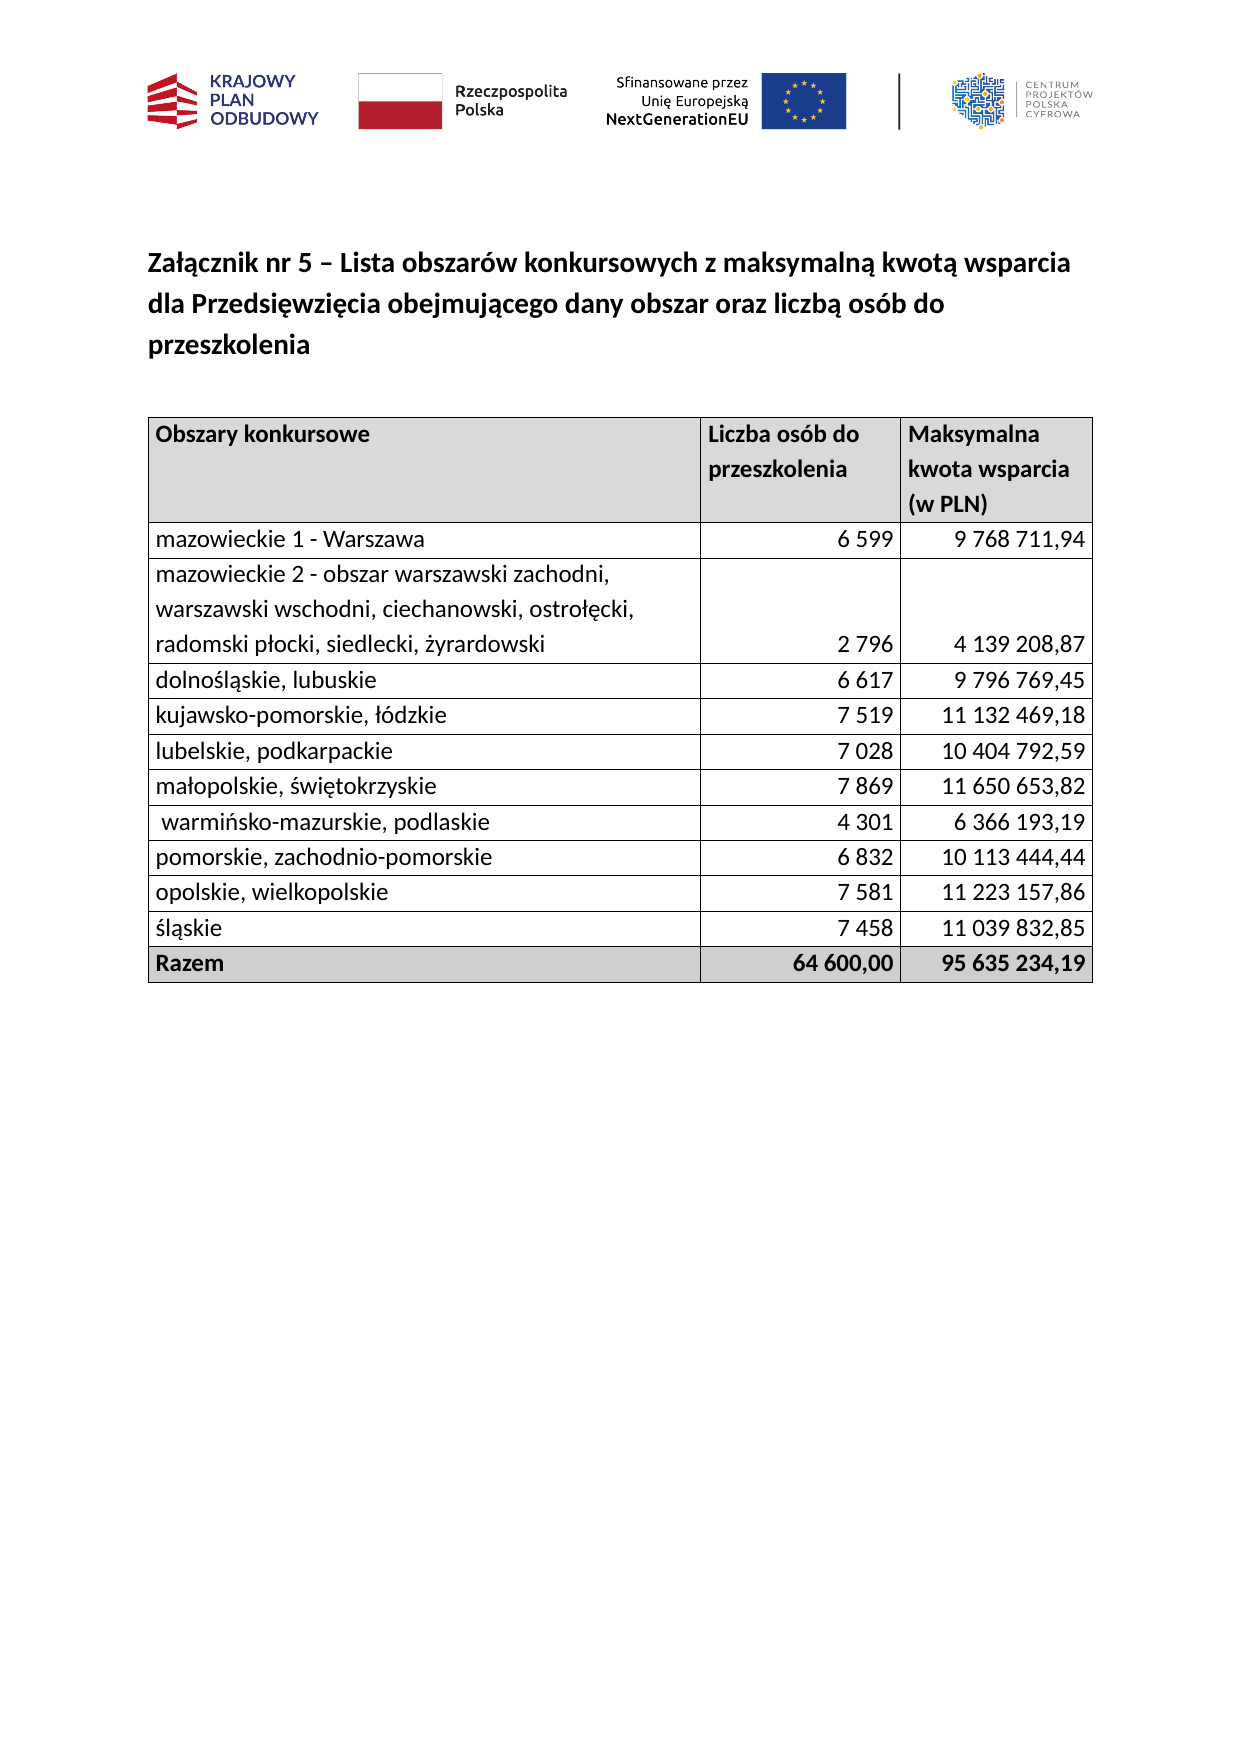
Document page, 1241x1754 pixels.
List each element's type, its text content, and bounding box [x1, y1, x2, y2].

table_cell dolnośląskie, lubuskie [149, 664, 700, 698]
table_cell 7 869 [701, 770, 900, 804]
table_cell warmińsko-mazurskie, podlaskie [149, 806, 700, 840]
table_cell 11 223 157,86 [901, 876, 1092, 911]
table_cell 7 519 [701, 699, 900, 734]
table_cell Razem [149, 947, 700, 982]
table_header Maksymalna kwota wsparcia (w PLN) [901, 418, 1092, 522]
table_cell 64 600,00 [701, 947, 900, 982]
table_cell śląskie [149, 912, 700, 946]
table_cell 7 458 [701, 912, 900, 946]
table_cell 7 581 [701, 876, 900, 911]
table_cell 6 366 193,19 [901, 806, 1092, 840]
table_cell 9 768 711,94 [901, 523, 1092, 557]
table_cell 2 796 [701, 559, 900, 663]
table_cell 11 650 653,82 [901, 770, 1092, 804]
table_cell 9 796 769,45 [901, 664, 1092, 698]
table_cell 4 301 [701, 806, 900, 840]
table_cell lubelskie, podkarpackie [149, 735, 700, 769]
table_cell małopolskie, świętokrzyskie [149, 770, 700, 804]
table_cell 10 113 444,44 [901, 841, 1092, 875]
table_cell 10 404 792,59 [901, 735, 1092, 769]
table_cell 6 832 [701, 841, 900, 875]
table_cell pomorskie, zachodnio-pomorskie [149, 841, 700, 875]
subtitle Załącznik nr 5 – Lista obszarów konkursowych z maksymalną kwotą wsparcia dla Przedsięwzięcia obejmującego dany obszar oraz liczbą osób do przeszkolenia [148, 244, 1093, 361]
table_header Obszary konkursowe [149, 418, 700, 522]
table_cell 95 635 234,19 [901, 947, 1092, 982]
table_cell 7 028 [701, 735, 900, 769]
table_cell 4 139 208,87 [901, 559, 1092, 663]
table_header Liczba osób do przeszkolenia [701, 418, 900, 522]
table_cell 11 039 832,85 [901, 912, 1092, 946]
table_cell mazowieckie 2 - obszar warszawski zachodni, warszawski wschodni, ciechanowski, ostrołęcki, radomski płocki, siedlecki, żyrardowski [149, 559, 700, 663]
table_cell kujawsko-pomorskie, łódzkie [149, 699, 700, 734]
table_cell 6 599 [701, 523, 900, 557]
table_cell opolskie, wielkopolskie [149, 876, 700, 911]
table_cell 6 617 [701, 664, 900, 698]
picture [147, 73, 1093, 130]
table_cell mazowieckie 1 - Warszawa [149, 523, 700, 557]
table_cell 11 132 469,18 [901, 699, 1092, 734]
